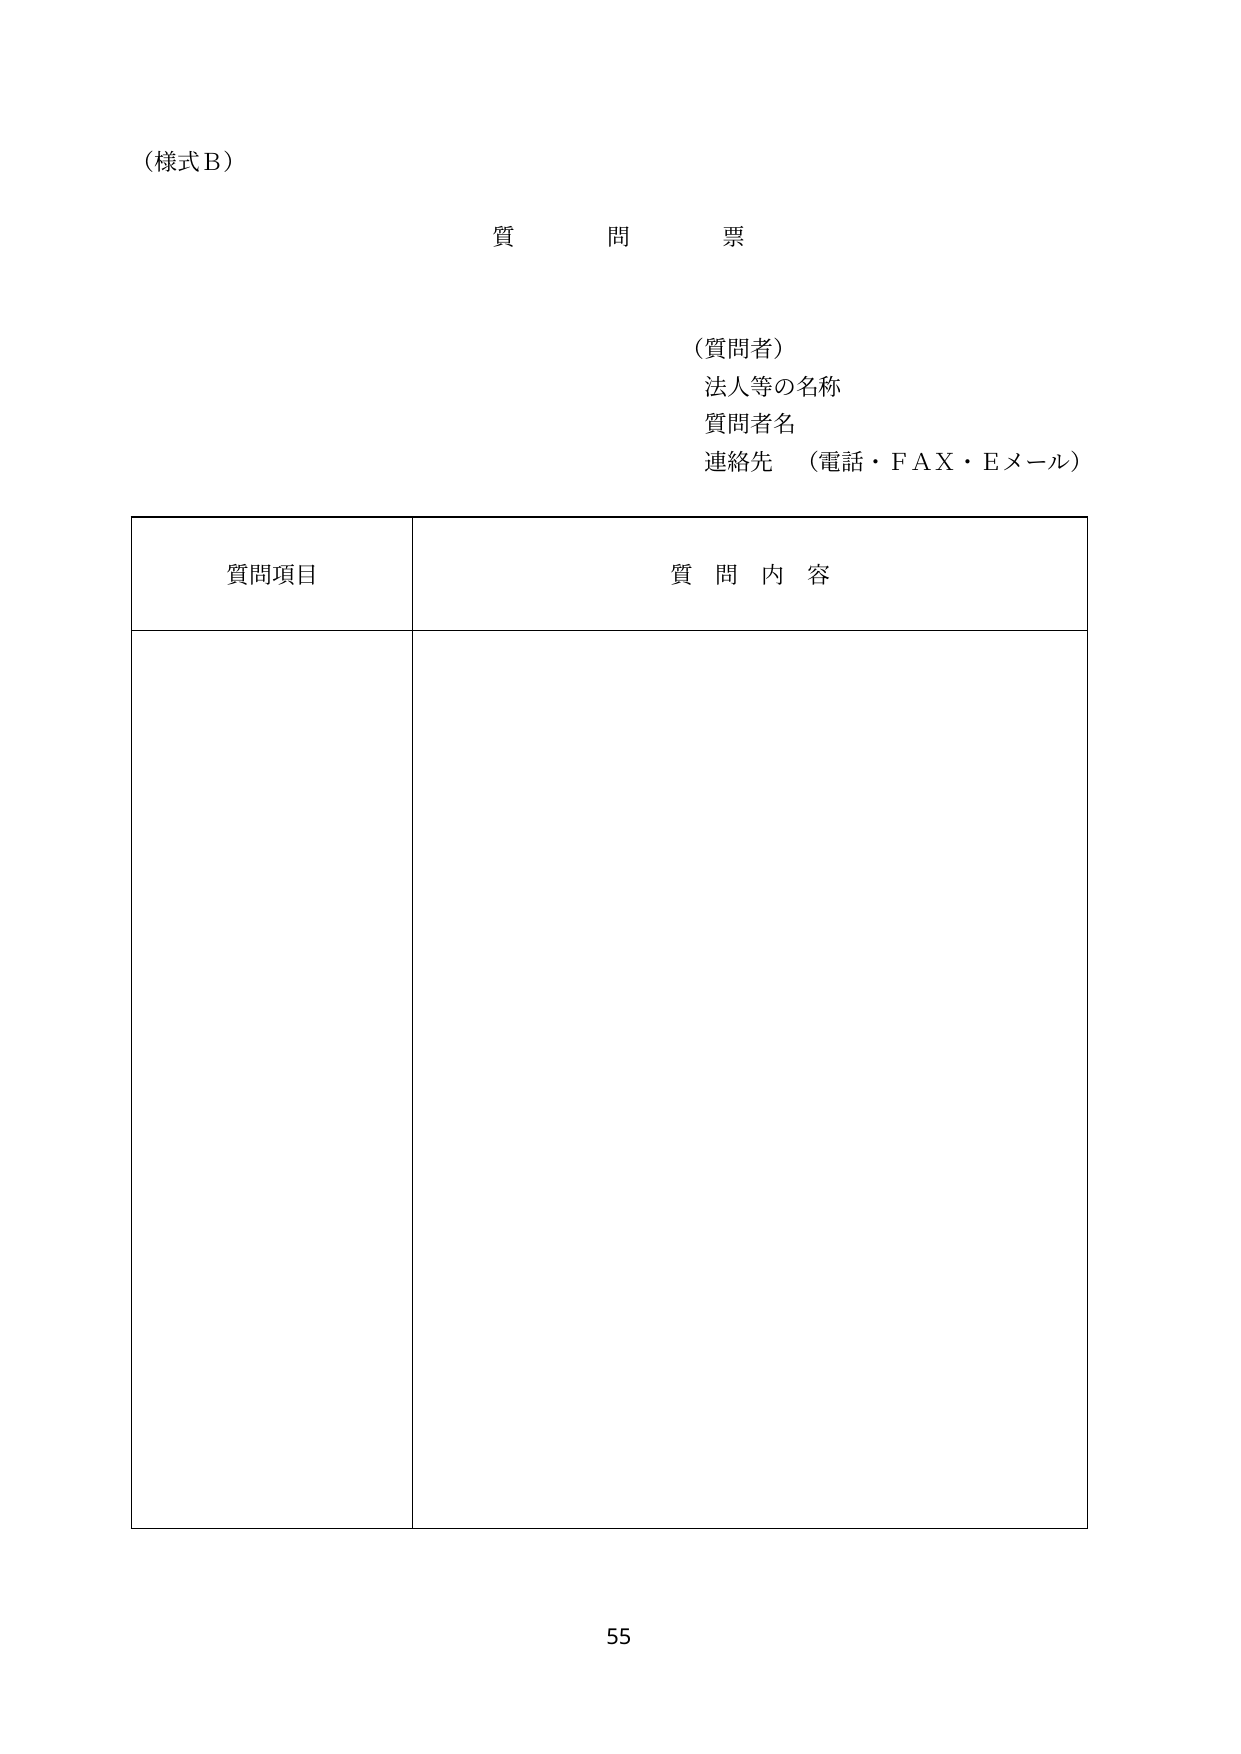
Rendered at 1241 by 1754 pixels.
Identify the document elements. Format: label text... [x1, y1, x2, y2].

table_header 質 問 内 容 [413, 518, 1087, 630]
text 法人等の名称 [131, 366, 1106, 404]
text （様式Ｂ） [131, 141, 1106, 179]
table_cell [132, 631, 412, 1528]
table_header 質問項目 [132, 518, 412, 630]
text 連絡先 （電話・ＦＡＸ・Ｅメール） [131, 441, 1106, 479]
text （質問者） [131, 329, 1106, 366]
text 質 問 票 [131, 216, 1106, 254]
table_cell [413, 631, 1087, 1528]
text 質問者名 [131, 404, 1106, 441]
